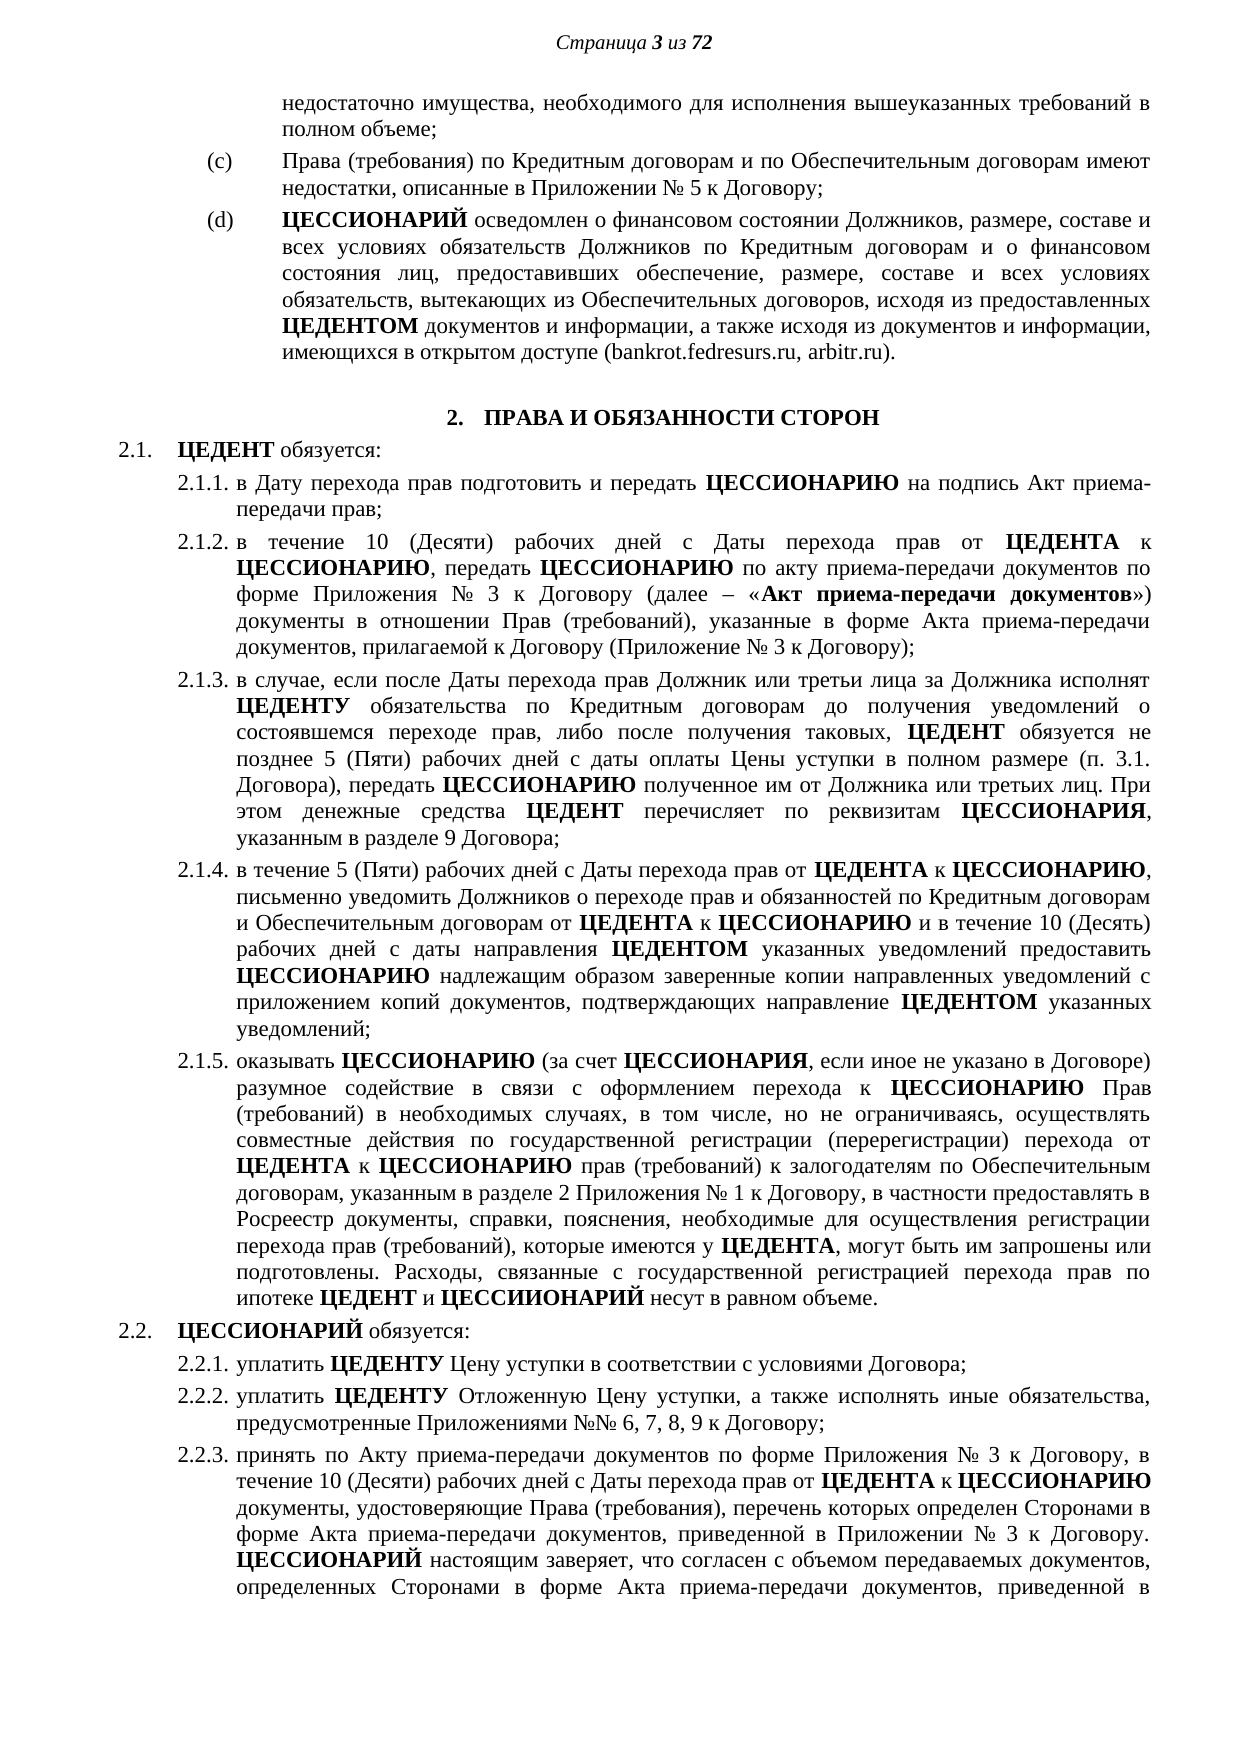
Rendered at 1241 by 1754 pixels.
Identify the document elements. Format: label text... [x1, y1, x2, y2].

list в течение 5 (Пяти) рабочих дней с Даты перехода прав от ЦЕДЕНТА к ЦЕССИОНАРИЮ, письменно уведомить Должников о переходе прав и обязанностей по Кредитным договорам и Обеспечительным договорам от ЦЕДЕНТА к ЦЕССИОНАРИЮ и в течение 10 (Десять) рабочих дней с даты направления ЦЕДЕНТОМ указанных уведомлений предоставить ЦЕССИОНАРИЮ надлежащим образом заверенные копии направленных уведомлений с приложением копий документов, подтверждающих направление ЦЕДЕНТОМ указанных уведомлений; [177, 856, 1152, 1041]
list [207, 89, 1152, 141]
list ЦЕДЕНТ обязуется: [118, 436, 1152, 462]
list ЦЕССИОНАРИЙ осведомлен о финансовом состоянии Должников, размере, составе и всех условиях обязательств Должников по Кредитным договорам и о финансовом состояния лиц, предоставивших обеспечение, размере, составе и всех условиях обязательств, вытекающих из Обеспечительных договоров, исходя из предоставленных ЦЕДЕНТОМ документов и информации, а также исходя из документов и информации, имеющихся в открытом доступе (bankrot.fedresurs.ru, arbitr.ru). [207, 207, 1152, 365]
list в Дату перехода прав подготовить и передать ЦЕССИОНАРИЮ на подпись Акт приема-передачи прав; [177, 469, 1152, 521]
list уплатить ЦЕДЕНТУ Отложенную Цену уступки, а также исполнять иные обязательства, предусмотренные Приложениями №№ 6, 7, 8, 9 к Договору; [177, 1382, 1152, 1435]
list Права (требования) по Кредитным договорам и по Обеспечительным договорам имеют недостатки, описанные в Приложении № 5 к Договору; [207, 148, 1152, 200]
list в случае, если после Даты перехода прав Должник или третьи лица за Должника исполнят ЦЕДЕНТУ обязательства по Кредитным договорам до получения уведомлений о состоявшемся переходе прав, либо после получения таковых, ЦЕДЕНТ обязуется не позднее 5 (Пяти) рабочих дней с даты оплаты Цены уступки в полном размере (п. 3.1. Договора), передать ЦЕССИОНАРИЮ полученное им от Должника или третьих лиц. При этом денежные средства ЦЕДЕНТ перечисляет по реквизитам ЦЕССИОНАРИЯ, указанным в разделе 9 Договора; [177, 666, 1152, 850]
list ЦЕССИОНАРИЙ обязуется: [118, 1317, 1152, 1343]
list оказывать ЦЕССИОНАРИЮ (за счет ЦЕССИОНАРИЯ, если иное не указано в Договоре) разумное содействие в связи с оформлением перехода к ЦЕССИОНАРИЮ Прав (требований) в необходимых случаях, в том числе, но не ограничиваясь, осуществлять совместные действия по государственной регистрации (перерегистрации) перехода от ЦЕДЕНТА к ЦЕССИОНАРИЮ прав (требований) к залогодателям по Обеспечительным договорам, указанным в разделе 2 Приложения № 1 к Договору, в частности предоставлять в Росреестр документы, справки, пояснения, необходимые для осуществления регистрации перехода прав (требований), которые имеются у ЦЕДЕНТА, могут быть им запрошены или подготовлены. Расходы, связанные с государственной регистрацией перехода прав по ипотеке ЦЕДЕНТ и ЦЕССИИОНАРИЙ несут в равном объеме. [177, 1047, 1152, 1311]
list ПРАВА И ОБЯЗАННОСТИ СТОРОН [174, 403, 1152, 430]
list в течение 10 (Десяти) рабочих дней с Даты перехода прав от ЦЕДЕНТА к ЦЕССИОНАРИЮ, передать ЦЕССИОНАРИЮ по акту приема-передачи документов по форме Приложения № 3 к Договору (далее – «Акт приема-передачи документов») документы в отношении Прав (требований), указанные в форме Акта приема-передачи документов, прилагаемой к Договору (Приложение № 3 к Договору); [177, 528, 1152, 659]
list уплатить ЦЕДЕНТУ Цену уступки в соответствии с условиями Договора; [177, 1349, 1152, 1376]
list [177, 1441, 1152, 1599]
